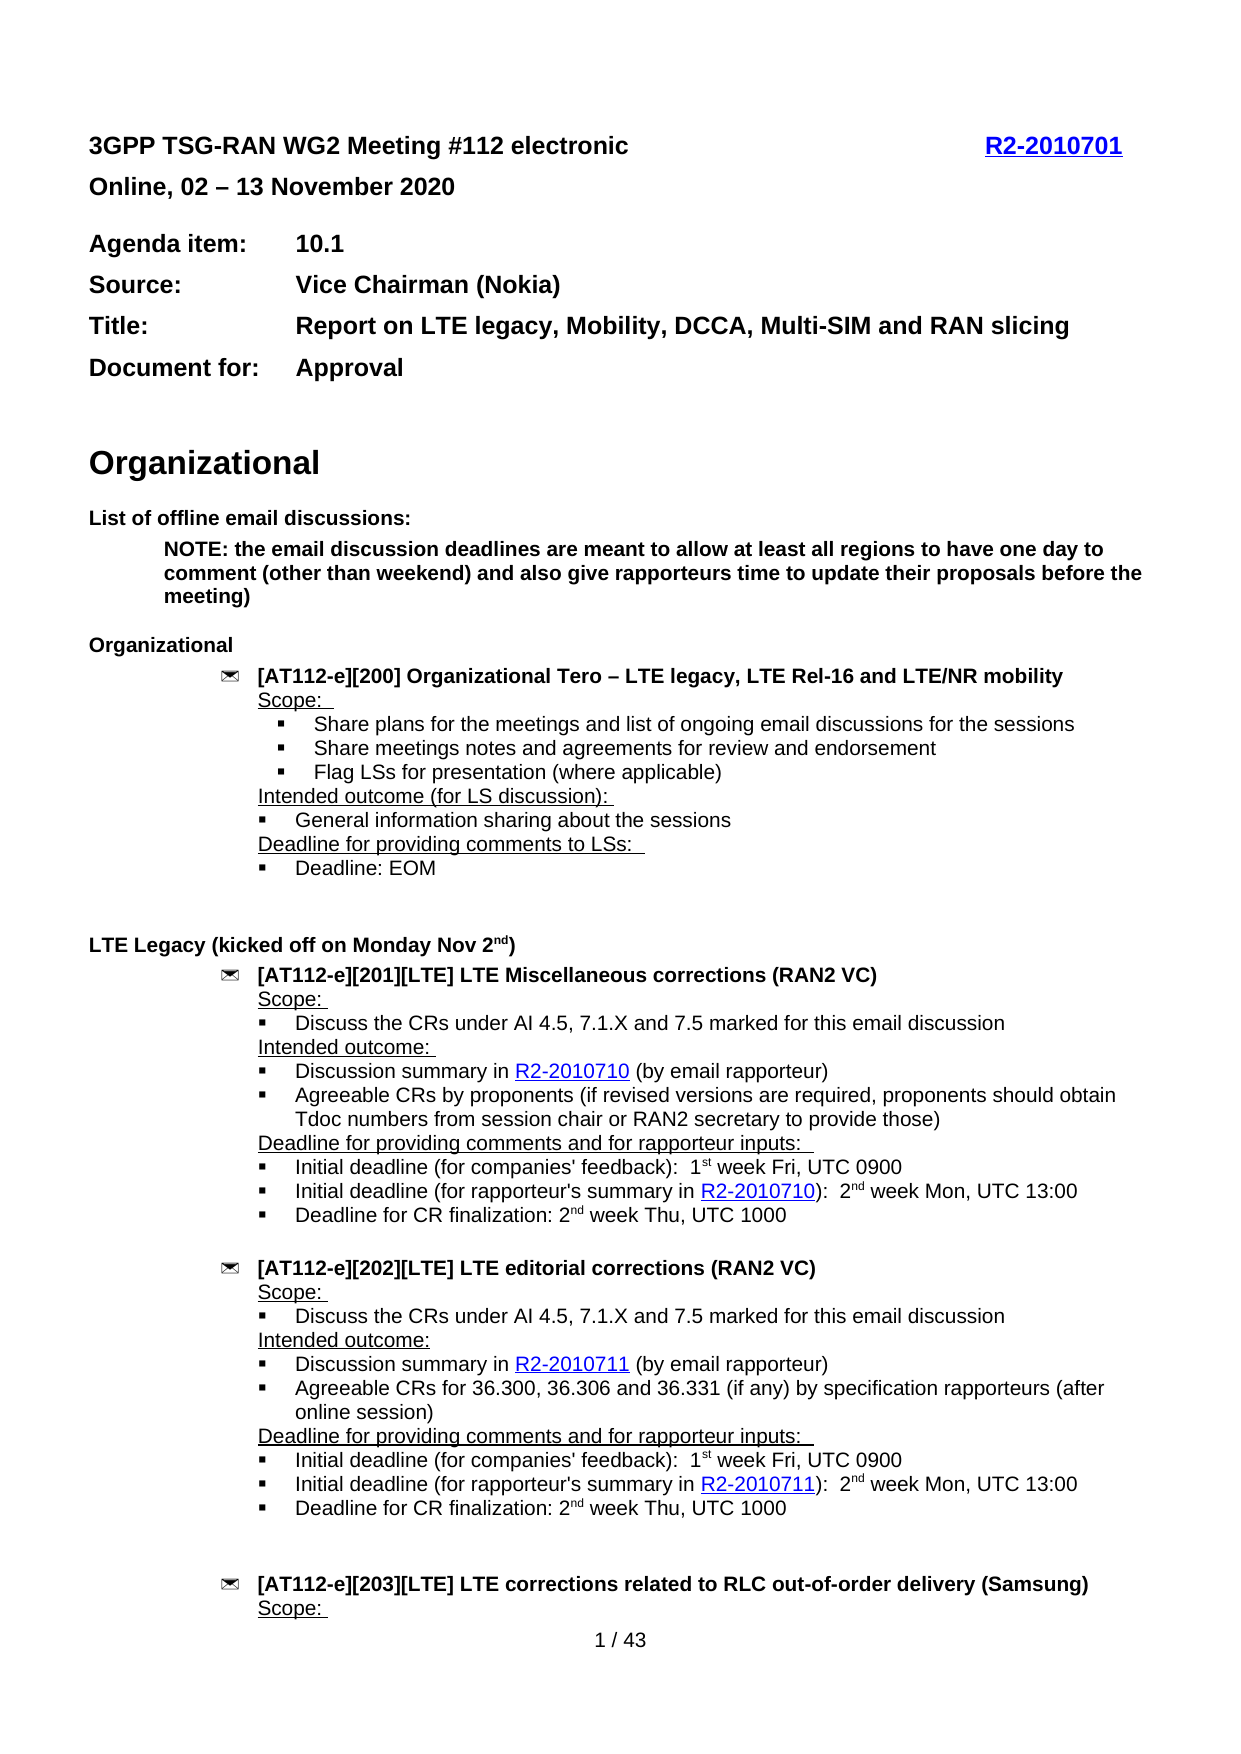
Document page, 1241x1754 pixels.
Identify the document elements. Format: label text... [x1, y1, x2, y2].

text Document for: Approval [89, 352, 1152, 381]
list Flag LSs for presentation (where applicable) [276, 759, 1152, 784]
text Intended outcome: [220, 1327, 1152, 1351]
list Agreeable CRs by proponents (if revised versions are required, proponents should obtain Tdoc numbers from session chair or RAN2 secretary to provide those) [257, 1083, 1152, 1131]
list General information sharing about the sessions [257, 808, 1152, 832]
list Share meetings notes and agreements for review and endorsement [276, 736, 1152, 759]
text [AT112-e][203][LTE] LTE corrections related to RLC out-of-order delivery (Samsung) [220, 1572, 1152, 1596]
list Deadline: EOM [257, 856, 1152, 880]
text 3GPP TSG-RAN WG2 Meeting #112 electronic R2-2010701 [89, 131, 1152, 159]
text List of offline email discussions: [89, 506, 1152, 530]
list Share plans for the meetings and list of ongoing email discussions for the sessions [276, 711, 1152, 736]
list Discuss the CRs under AI 4.5, 7.1.X and 7.5 marked for this email discussion [257, 1011, 1152, 1035]
text Scope: [257, 1596, 1152, 1620]
list Discussion summary in R2-2010711 (by email rapporteur) [257, 1351, 1152, 1376]
text Source: Vice Chairman (Nokia) [89, 270, 1152, 299]
text [AT112-e][201][LTE] LTE Miscellaneous corrections (RAN2 VC) [220, 963, 1152, 987]
text Deadline for providing comments and for rapporteur inputs: [220, 1423, 1152, 1447]
text [AT112-e][200] Organizational Tero – LTE legacy, LTE Rel-16 and LTE/NR mobility [220, 663, 1152, 687]
text Online, 02 – 13 November 2020 [89, 172, 1152, 201]
list Initial deadline (for companies' feedback): 1st week Fri, UTC 0900 [257, 1155, 1152, 1179]
list Initial deadline (for rapporteur's summary in R2-2010710): 2nd week Mon, UTC 13:00 [257, 1179, 1152, 1203]
text Scope: [257, 687, 1152, 711]
text [AT112-e][202][LTE] LTE editorial corrections (RAN2 VC) [220, 1255, 1152, 1279]
list Deadline for CR finalization: 2nd week Thu, UTC 1000 [257, 1496, 1152, 1520]
text Intended outcome: [220, 1035, 1152, 1059]
list Initial deadline (for rapporteur's summary in R2-2010711): 2nd week Mon, UTC 13:00 [257, 1472, 1152, 1496]
text Title: Report on LTE legacy, Mobility, DCCA, Multi-SIM and RAN slicing [89, 311, 1152, 340]
text Deadline for providing comments to LSs: [220, 832, 1152, 856]
text Scope: [257, 1279, 1152, 1303]
text LTE Legacy (kicked off on Monday Nov 2nd) [89, 933, 1152, 957]
list Deadline for CR finalization: 2nd week Thu, UTC 1000 [257, 1203, 1152, 1227]
list Initial deadline (for companies' feedback): 1st week Fri, UTC 0900 [257, 1447, 1152, 1472]
list Discuss the CRs under AI 4.5, 7.1.X and 7.5 marked for this email discussion [257, 1303, 1152, 1327]
text NOTE: the email discussion deadlines are meant to allow at least all regions to have one day to comment (other than weekend) and also give rapporteurs time to update their proposals before the meeting) [164, 536, 1152, 608]
text Agenda item: 10.1 [89, 229, 1152, 257]
text Deadline for providing comments and for rapporteur inputs: [220, 1131, 1152, 1155]
text Scope: [257, 987, 1152, 1011]
list Agreeable CRs for 36.300, 36.306 and 36.331 (if any) by specification rapporteurs (after online session) [257, 1376, 1152, 1423]
text Intended outcome (for LS discussion): [220, 784, 1152, 808]
list Discussion summary in R2-2010710 (by email rapporteur) [257, 1059, 1152, 1083]
text Organizational [89, 633, 1152, 657]
subtitle Organizational [89, 443, 1152, 481]
